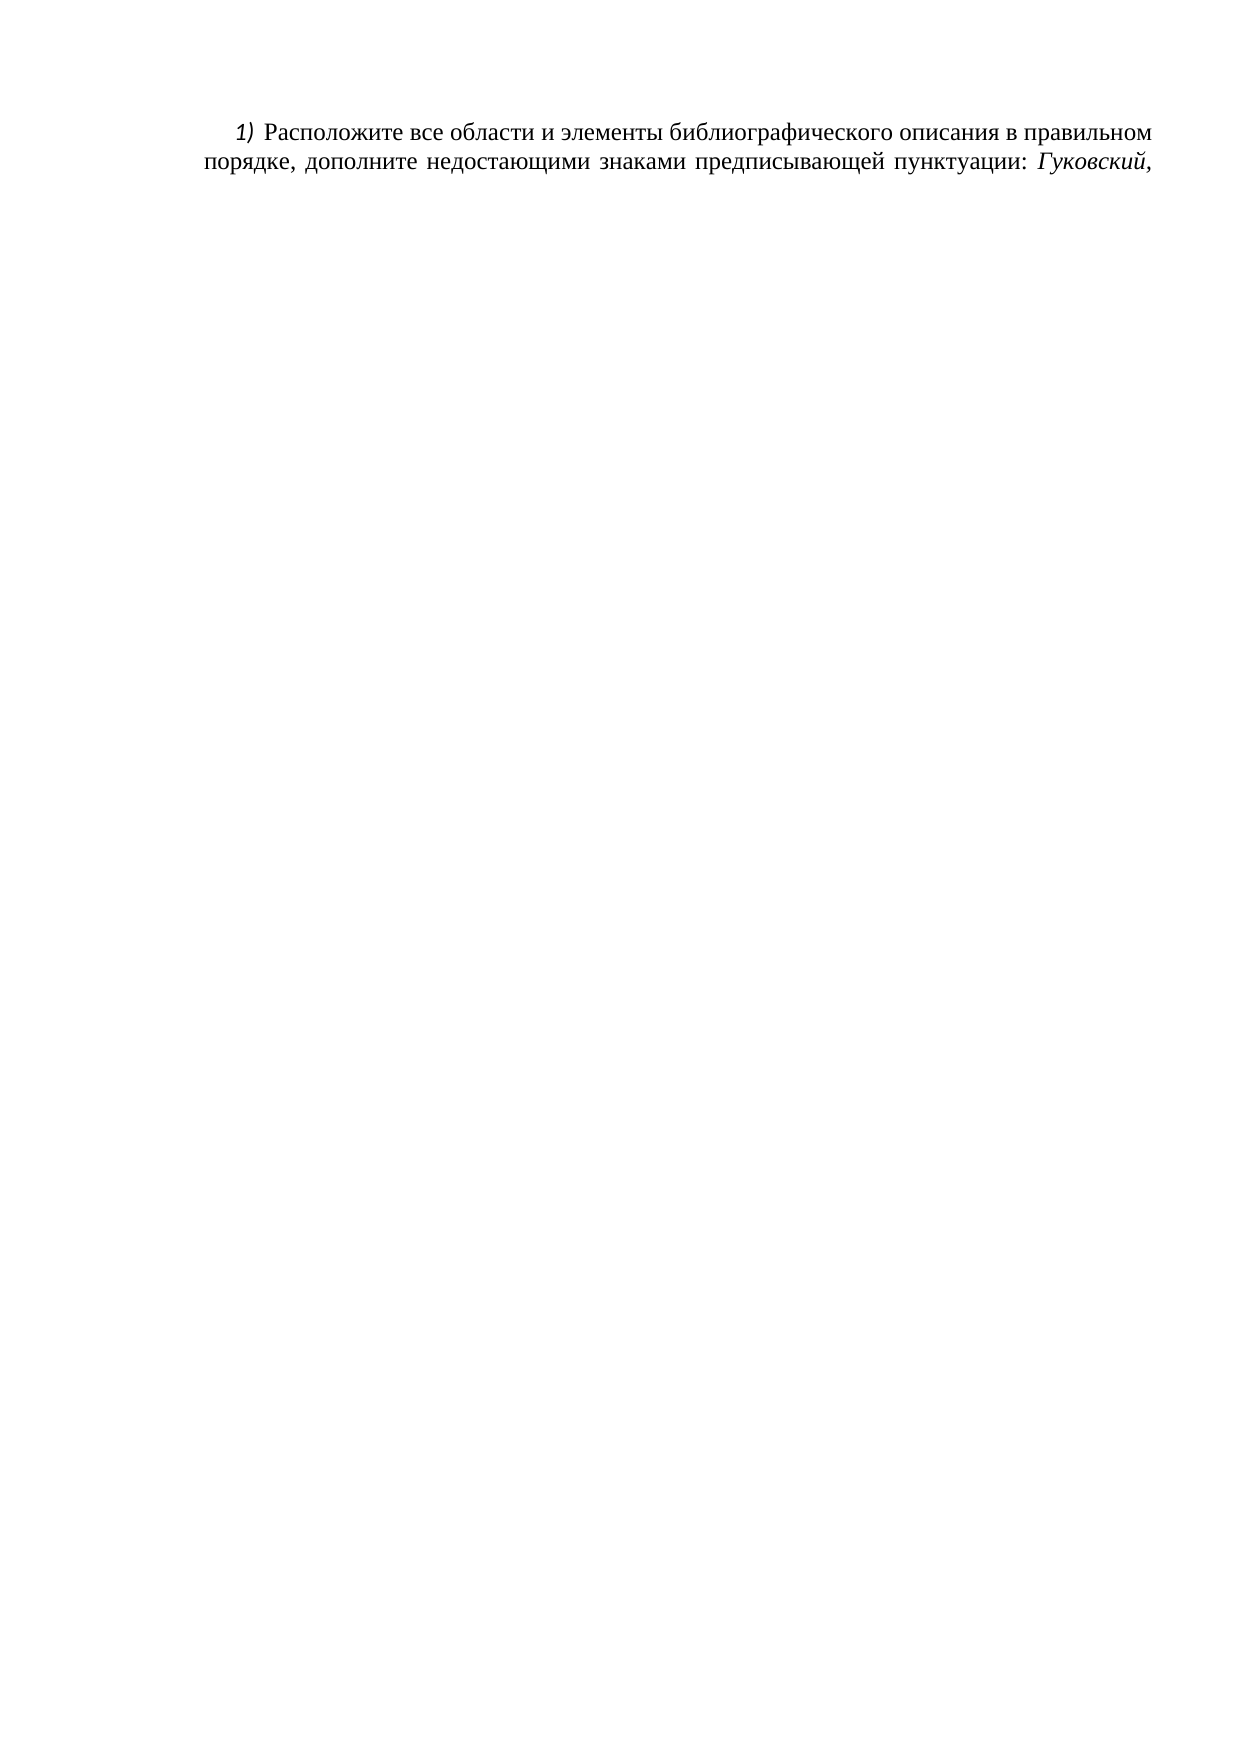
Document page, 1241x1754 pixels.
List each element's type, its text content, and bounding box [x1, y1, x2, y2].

text 1) Расположите все области и элементы библиографического описания в правильном порядке, дополните недостающими знаками предписывающей пунктуации: Гуковский, [200, 117, 1152, 174]
